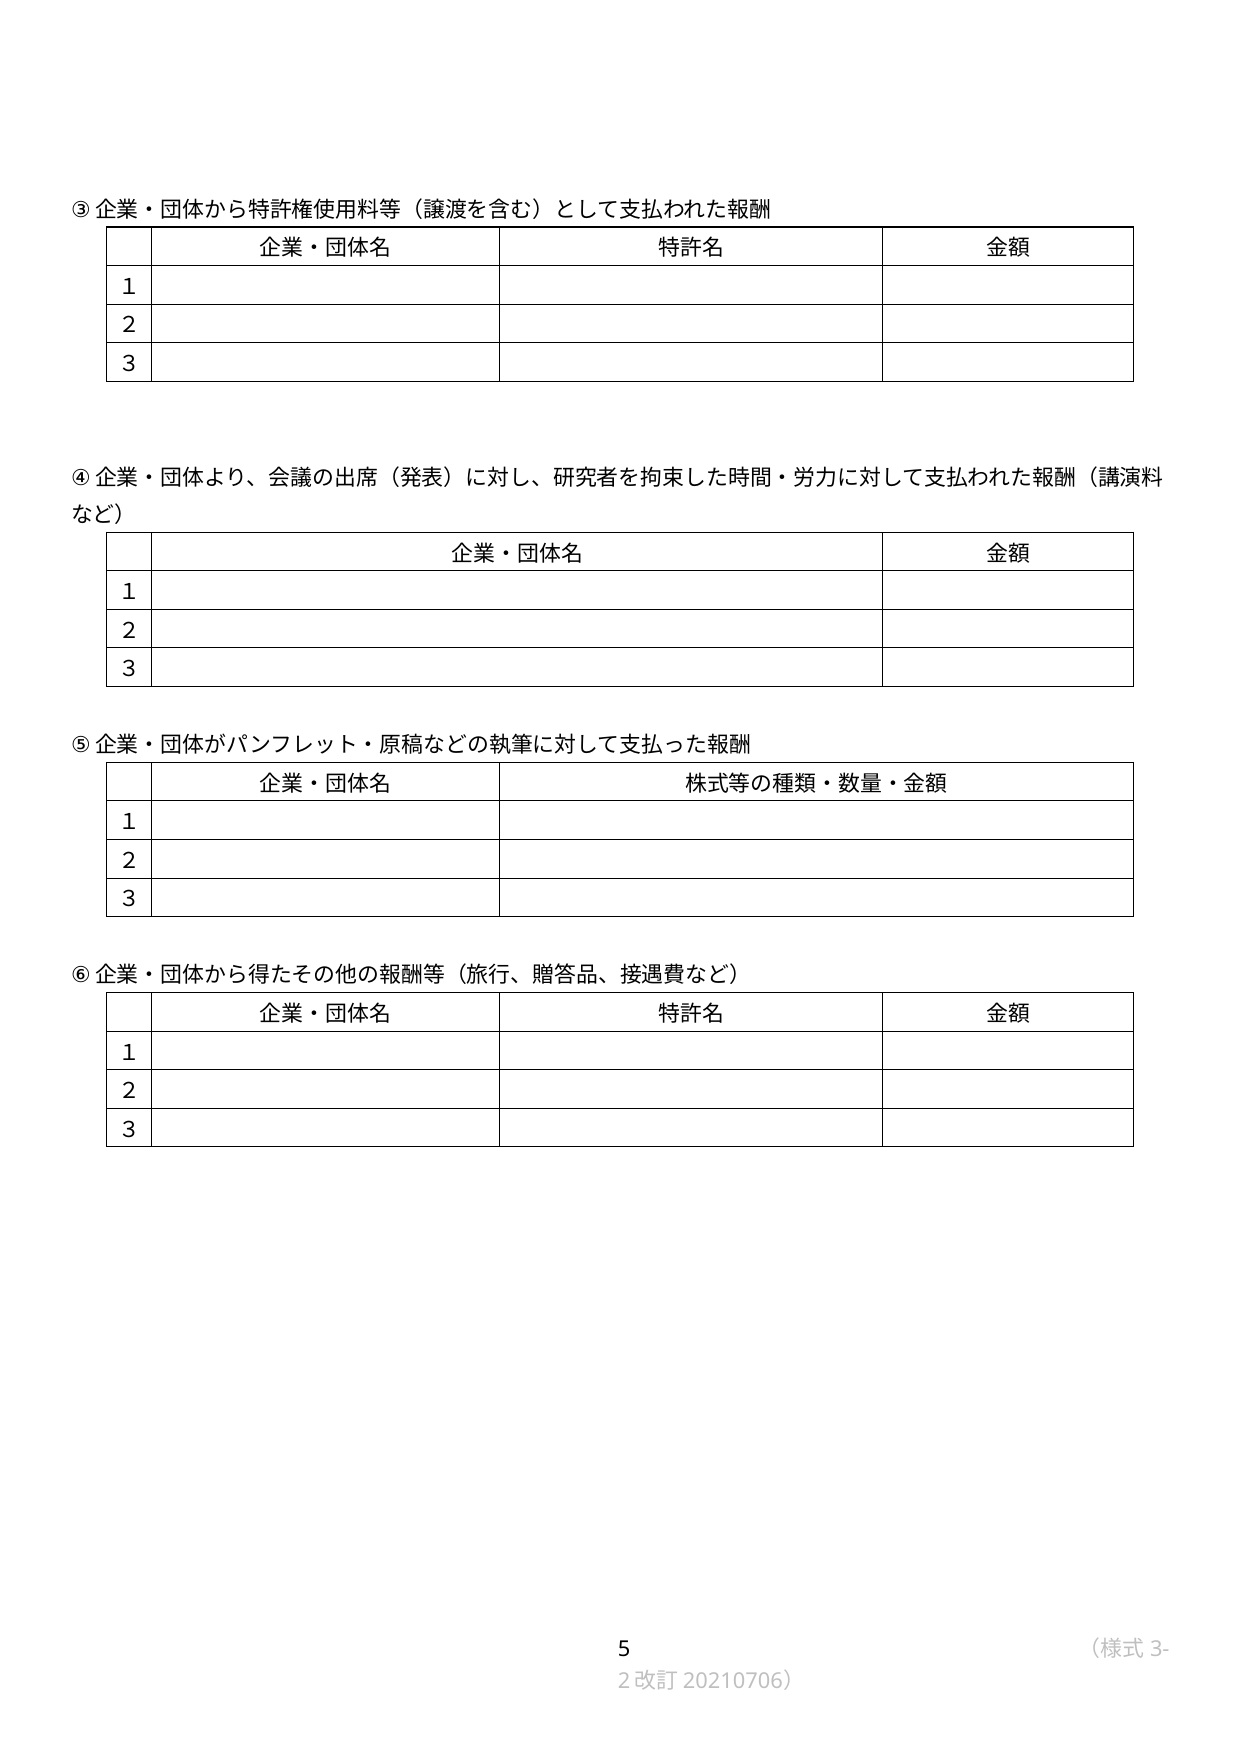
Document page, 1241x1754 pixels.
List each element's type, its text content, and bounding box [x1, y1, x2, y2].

table_cell [500, 266, 882, 303]
table_cell [500, 343, 882, 381]
table_cell [152, 1109, 499, 1146]
table_header 金額 [883, 533, 1133, 570]
text ⑤企業・団体がパンフレット・原稿などの執筆に対して支払った報酬 [71, 724, 1169, 762]
text ③企業・団体から特許権使用料等（譲渡を含む）として支払われた報酬 [71, 189, 1169, 226]
table_cell [883, 1070, 1133, 1108]
table_cell [883, 648, 1133, 686]
table_cell [883, 1032, 1133, 1069]
table_header [107, 993, 151, 1031]
table_cell １ [107, 266, 151, 303]
table_header 企業・団体名 [152, 228, 499, 265]
table_cell [152, 801, 499, 839]
table_cell [152, 879, 499, 916]
table_header 株式等の種類・数量・金額 [500, 763, 1133, 800]
table_cell [883, 1109, 1133, 1146]
table_cell [152, 343, 499, 381]
table_cell ２ [107, 1070, 151, 1108]
table_header 企業・団体名 [152, 763, 499, 800]
table_cell [500, 840, 1133, 877]
table_header 金額 [883, 993, 1133, 1031]
table_cell [152, 840, 499, 877]
table_header [107, 533, 151, 570]
table_cell [152, 648, 882, 686]
table_cell ２ [107, 305, 151, 342]
text ⑥企業・団体から得たその他の報酬等（旅行、贈答品、接遇費など） [71, 954, 1169, 992]
table_cell ２ [107, 610, 151, 647]
table_header 特許名 [500, 993, 882, 1031]
table_cell １ [107, 571, 151, 609]
table_cell [883, 343, 1133, 381]
table_cell [500, 1109, 882, 1146]
table_cell [883, 610, 1133, 647]
table_header [107, 763, 151, 800]
table_header 企業・団体名 [152, 993, 499, 1031]
table_cell [152, 266, 499, 303]
text ④企業・団体より、会議の出席（発表）に対し、研究者を拘束した時間・労力に対して支払われた報酬（講演料など） [71, 457, 1169, 532]
table_cell １ [107, 1032, 151, 1069]
table_cell [152, 571, 882, 609]
table_cell [500, 1070, 882, 1108]
table_cell [500, 879, 1133, 916]
table_cell ３ [107, 879, 151, 916]
table_cell ３ [107, 343, 151, 381]
table_cell ２ [107, 840, 151, 877]
table_header [107, 228, 151, 265]
table_cell ３ [107, 1109, 151, 1146]
table_header 企業・団体名 [152, 533, 882, 570]
table_cell [883, 571, 1133, 609]
table_cell [152, 305, 499, 342]
table_cell [152, 610, 882, 647]
table_cell [152, 1032, 499, 1069]
table_cell [500, 1032, 882, 1069]
table_cell [152, 1070, 499, 1108]
table_cell [500, 801, 1133, 839]
table_cell [883, 305, 1133, 342]
table_cell [883, 266, 1133, 303]
table_header 特許名 [500, 228, 882, 265]
table_cell １ [107, 801, 151, 839]
table_header 金額 [883, 228, 1133, 265]
table_cell ３ [107, 648, 151, 686]
table_cell [500, 305, 882, 342]
